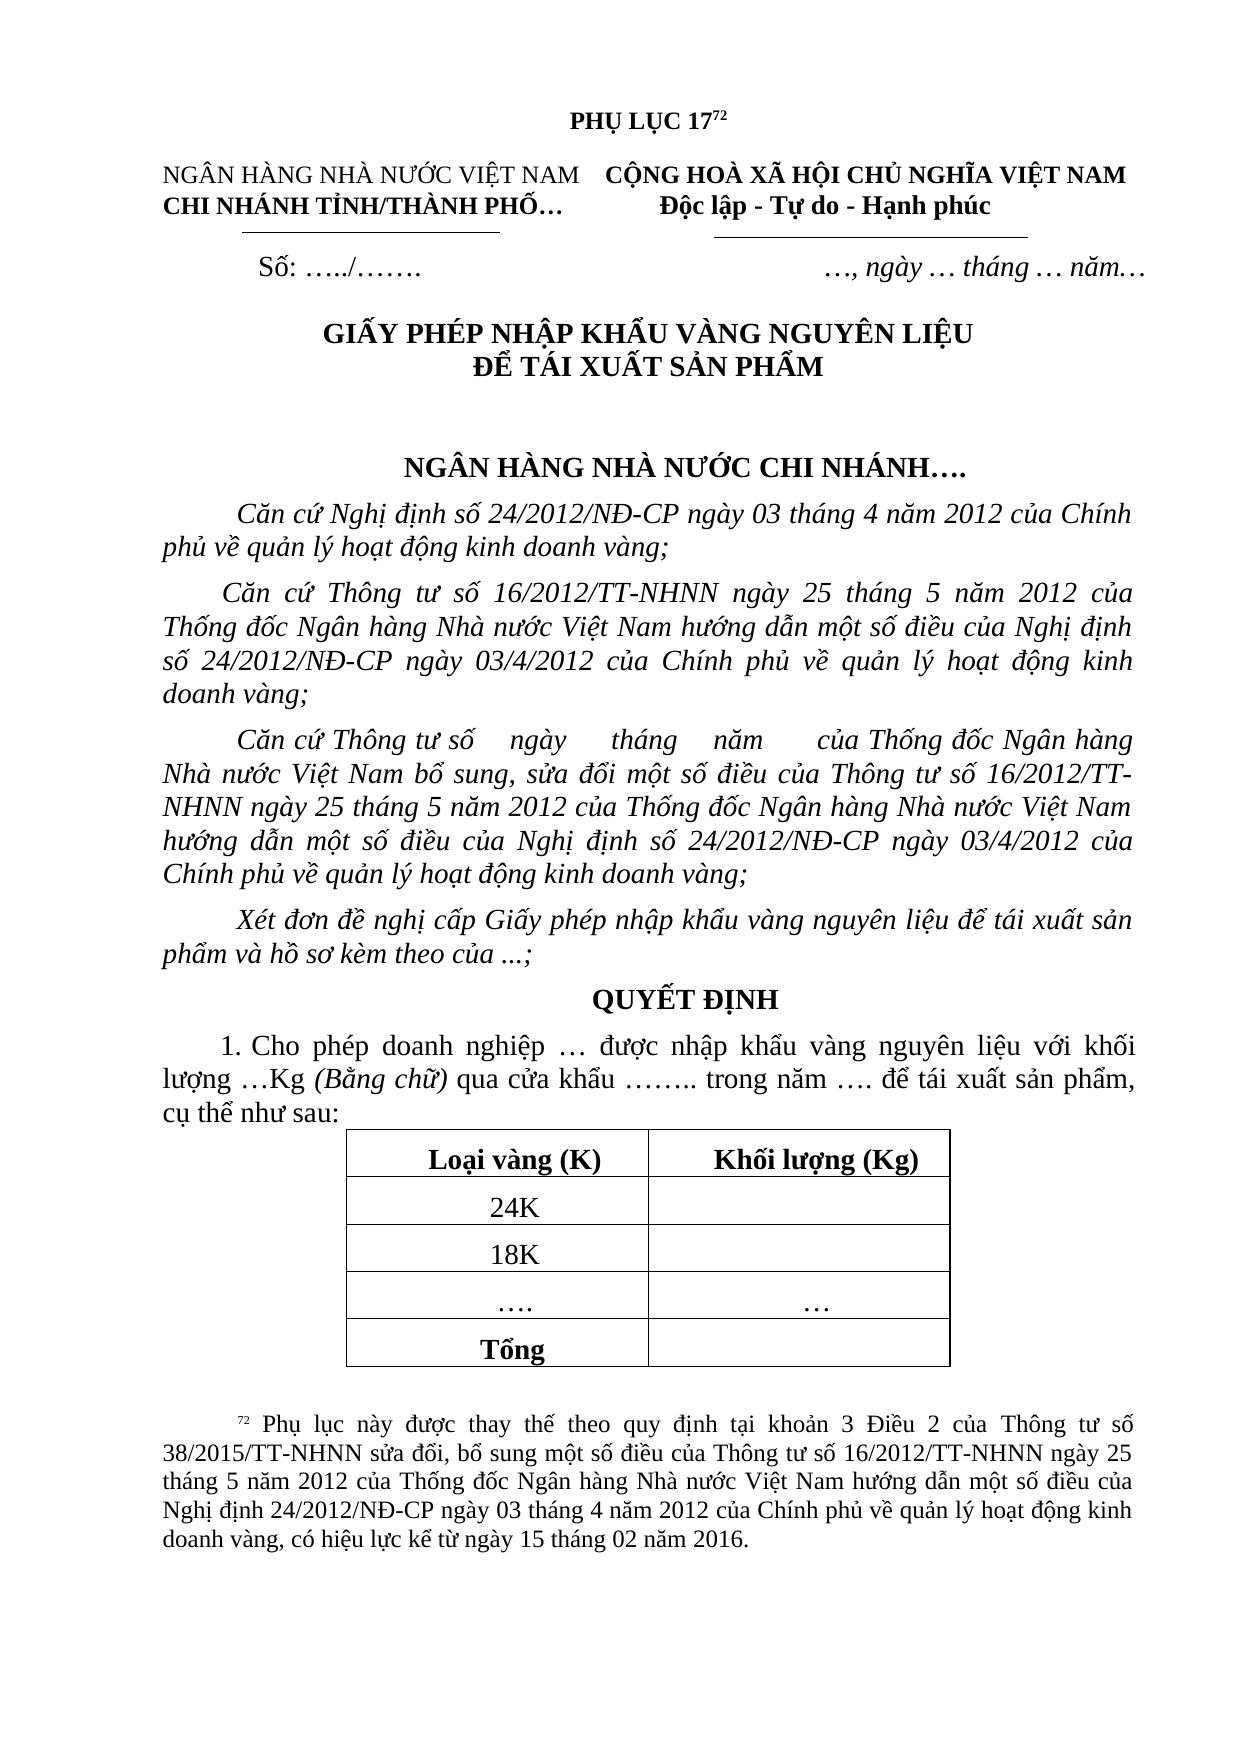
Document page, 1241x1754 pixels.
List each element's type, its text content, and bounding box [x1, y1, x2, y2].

table_cell [649, 1225, 949, 1271]
text Căn cứ Thông tư số 16/2012/TT-NHNN ngày 25 tháng 5 năm 2012 của Thống đốc Ngân hàng Nhà nước Việt Nam hướng dẫn một số điều của Nghị định số 24/2012/NĐ-CP ngày 03/4/2012 của Chính phủ về quản lý hoạt động kinh doanh vàng; [162, 576, 1134, 710]
text PHỤ LỤC 17 [162, 106, 1134, 135]
text NGÂN HÀNG NHÀ NƯỚC CHI NHÁNH…. [162, 450, 1134, 483]
text Căn cứ Thông tư số ngày tháng năm của Thống đốc Ngân hàng Nhà nước Việt Nam bổ sung, sửa đổi một số điều của Thông tư số 16/2012/TT-NHNN ngày 25 tháng 5 năm 2012 của Thống đốc Ngân hàng Nhà nước Việt Nam hướng dẫn một số điều của Nghị định số 24/2012/NĐ-CP ngày 03/4/2012 của Chính phủ về quản lý hoạt động kinh doanh vàng; [162, 722, 1134, 890]
table_cell [649, 1177, 949, 1224]
table_cell … [649, 1272, 949, 1318]
table_cell [649, 1319, 949, 1366]
table_cell …. [347, 1272, 648, 1318]
text ĐỂ TÁI XUẤT SẢN PHẨM [162, 349, 1134, 383]
text QUYẾT ĐỊNH [162, 982, 1134, 1016]
table_header Khối lượng (Kg) [649, 1130, 949, 1176]
text Số: …../……. …, ngày … tháng … năm… [162, 249, 1164, 282]
table_cell Tổng [347, 1319, 648, 1366]
text NGÂN HÀNG NHÀ NƯỚC VIỆT NAM CỘNG HOÀ XÃ HỘI CHỦ NGHĨA VIỆT NAM [162, 160, 1193, 189]
table_cell 24K [347, 1177, 648, 1224]
text CHI NHÁNH TỈNH/THÀNH PHỐ… Độc lập - Tự do - Hạnh phúc [162, 189, 1164, 220]
text GIẤY PHÉP NHẬP KHẨU VÀNG NGUYÊN LIỆU [162, 316, 1134, 349]
table_header Loại vàng (K) [347, 1130, 648, 1176]
text Căn cứ Nghị định số 24/2012/NĐ-CP ngày 03 tháng 4 năm 2012 của Chính phủ về quản lý hoạt động kinh doanh vàng; [162, 496, 1134, 563]
table_cell 18K [347, 1225, 648, 1271]
text Xét đơn đề nghị cấp Giấy phép nhập khẩu vàng nguyên liệu để tái xuất sản phẩm và hồ sơ kèm theo của ...; [162, 902, 1134, 969]
list Cho phép doanh nghiệp … được nhập khẩu vàng nguyên liệu với khối lượng …Kg (Bằng chữ) qua cửa khẩu …….. trong năm …. để tái xuất sản phẩm, cụ thể như sau: [162, 1028, 1137, 1129]
